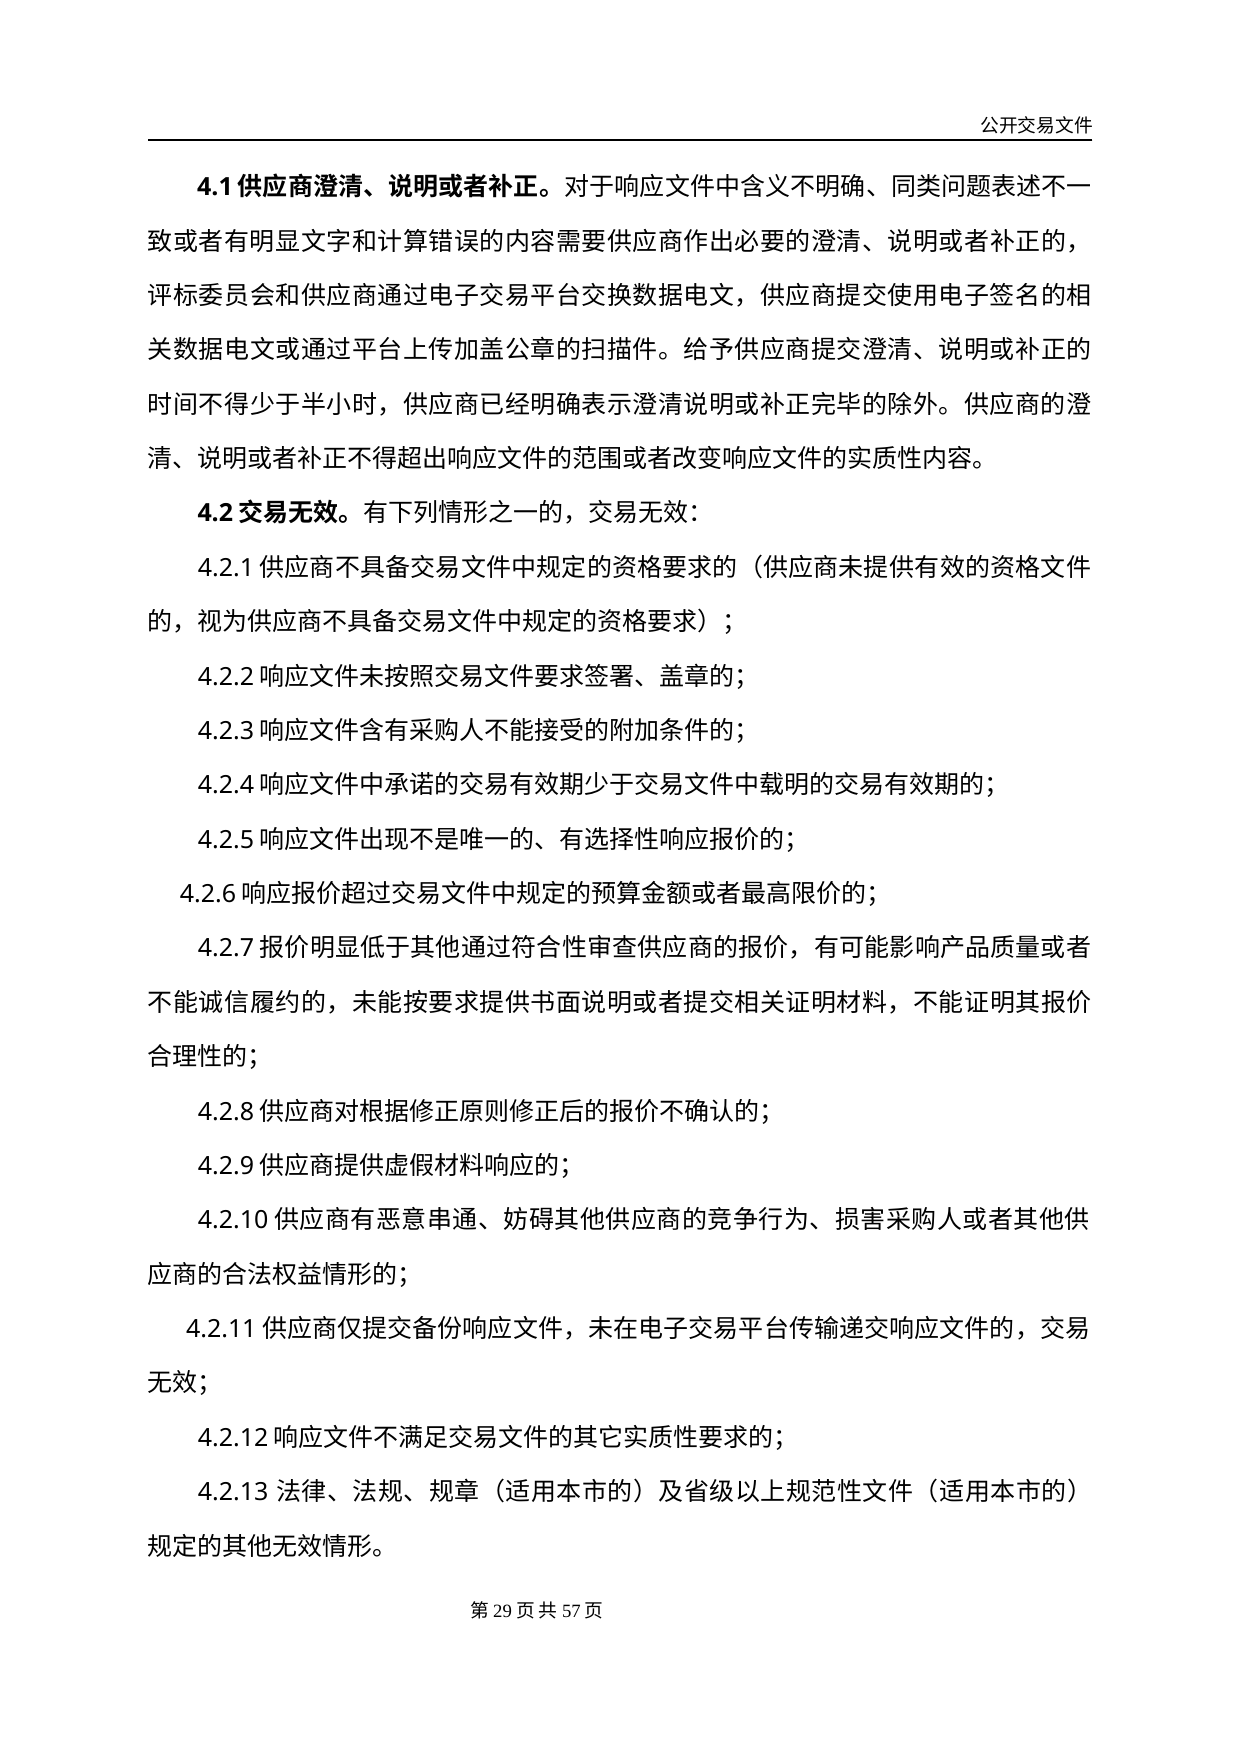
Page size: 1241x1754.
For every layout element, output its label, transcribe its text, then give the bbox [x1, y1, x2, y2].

text 4.2.1供应商不具备交易文件中规定的资格要求的（供应商未提供有效的资格文件的，视为供应商不具备交易文件中规定的资格要求）； [148, 547, 1092, 638]
text 4.1供应商澄清、说明或者补正。对于响应文件中含义不明确、同类问题表述不一致或者有明显文字和计算错误的内容需要供应商作出必要的澄清、说明或者补正的，评标委员会和供应商通过电子交易平台交换数据电文，供应商提交使用电子签名的相关数据电文或通过平台上传加盖公章的扫描件。给予供应商提交澄清、说明或补正的时间不得少于半小时，供应商已经明确表示澄清说明或补正完毕的除外。供应商的澄清、说明或者补正不得超出响应文件的范围或者改变响应文件的实质性内容。 [148, 167, 1092, 475]
text 4.2.6响应报价超过交易文件中规定的预算金额或者最高限价的； [148, 873, 1092, 910]
text 4.2.10供应商有恶意串通、妨碍其他供应商的竞争行为、损害采购人或者其他供应商的合法权益情形的； [148, 1200, 1092, 1290]
text 4.2.8供应商对根据修正原则修正后的报价不确认的； [148, 1091, 1092, 1127]
text 4.2.3响应文件含有采购人不能接受的附加条件的； [148, 710, 1092, 747]
text 4.2.2响应文件未按照交易文件要求签署、盖章的； [148, 656, 1092, 692]
text 4.2.5响应文件出现不是唯一的、有选择性响应报价的； [148, 819, 1092, 855]
text 4.2.11供应商仅提交备份响应文件，未在电子交易平台传输递交响应文件的，交易无效； [148, 1308, 1092, 1399]
text 4.2.12响应文件不满足交易文件的其它实质性要求的； [148, 1417, 1092, 1453]
text 4.2.7报价明显低于其他通过符合性审查供应商的报价，有可能影响产品质量或者不能诚信履约的，未能按要求提供书面说明或者提交相关证明材料，不能证明其报价合理性的； [148, 928, 1092, 1073]
text 4.2.4响应文件中承诺的交易有效期少于交易文件中载明的交易有效期的； [148, 765, 1092, 801]
text 4.2.9供应商提供虚假材料响应的； [148, 1145, 1092, 1182]
text 4.2.13 法律、法规、规章（适用本市的）及省级以上规范性文件（适用本市的）规定的其他无效情形。 [148, 1472, 1092, 1562]
text 4.2交易无效。有下列情形之一的，交易无效： [197, 493, 1092, 529]
